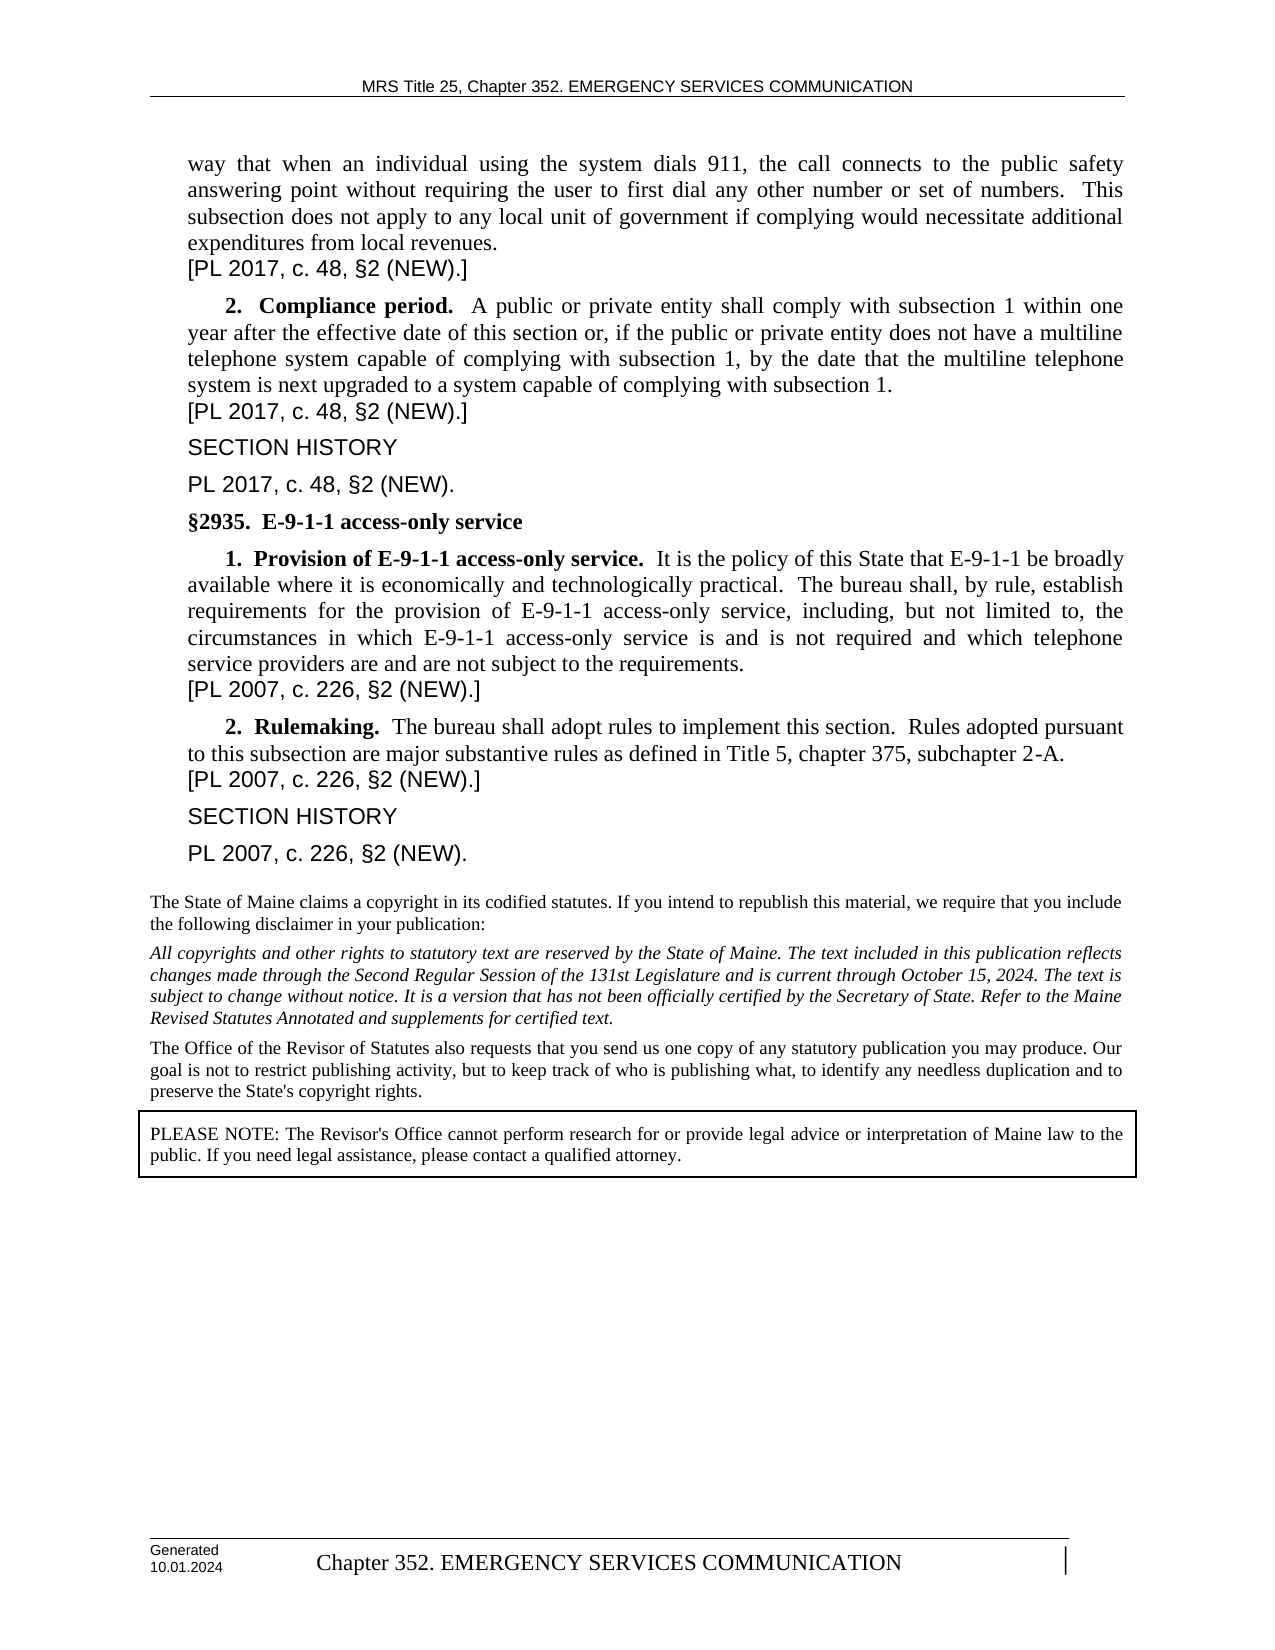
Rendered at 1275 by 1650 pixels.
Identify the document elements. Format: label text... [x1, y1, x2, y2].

text All copyrights and other rights to statutory text are reserved by the State of Maine. The text included in this publication reflects changes made through the Second Regular Session of the 131st Legislature and is current through October 15, 2024 . The text is subject to change without notice. It is a version that has not been officially certified by the Secretary of State. Refer to the Maine Revised Statutes Annotated and supplements for certified text. [150, 942, 1125, 1028]
text [PL 2007, c. 226, §2 (NEW).] [187, 766, 1125, 792]
text PLEASE NOTE: The Revisor's Office cannot perform research for or provide legal advice or interpretation of Maine law to the public. If you need legal assistance, please contact a qualified attorney. [140, 1112, 1135, 1176]
text [PL 2017, c. 48, §2 (NEW).] [187, 398, 1125, 424]
text [PL 2007, c. 226, §2 (NEW).] [187, 676, 1125, 703]
text PL 2007, c. 226, §2 (NEW). [187, 839, 1125, 866]
text 2. Rulemaking. The bureau shall adopt rules to implement this section. Rules adopted pursuant to this subsection are major substantive rules as defined in Title 5, chapter 375, subchapter 2‑A. [187, 713, 1125, 766]
text SECTION HISTORY [187, 803, 1125, 829]
text 1. Provision of E-9-1-1 access-only service. It is the policy of this State that E-9-1-1 be broadly available where it is economically and technologically practical. The bureau shall, by rule, establish requirements for the provision of E-9-1-1 access-only service, including, but not limited to, the circumstances in which E-9-1-1 access-only service is and is not required and which telephone service providers are and are not subject to the requirements. [187, 545, 1125, 676]
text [187, 150, 1125, 255]
text The State of Maine claims a copyright in its codified statutes. If you intend to republish this material, we require that you include the following disclaimer in your publication: [150, 891, 1125, 934]
text §2935. E-9-1-1 access-only service [187, 508, 1125, 534]
text PL 2017, c. 48, §2 (NEW). [187, 471, 1125, 497]
text The Office of the Revisor of Statutes also requests that you send us one copy of any statutory publication you may produce. Our goal is not to restrict publishing activity, but to keep track of who is publishing what, to identify any needless duplication and to preserve the State's copyright rights. [150, 1037, 1125, 1102]
text SECTION HISTORY [187, 434, 1125, 461]
text [PL 2017, c. 48, §2 (NEW).] [187, 255, 1125, 282]
text 2. Compliance period. A public or private entity shall comply with subsection 1 within one year after the effective date of this section or, if the public or private entity does not have a multiline telephone system capable of complying with subsection 1, by the date that the multiline telephone system is next upgraded to a system capable of complying with subsection 1. [187, 292, 1125, 398]
